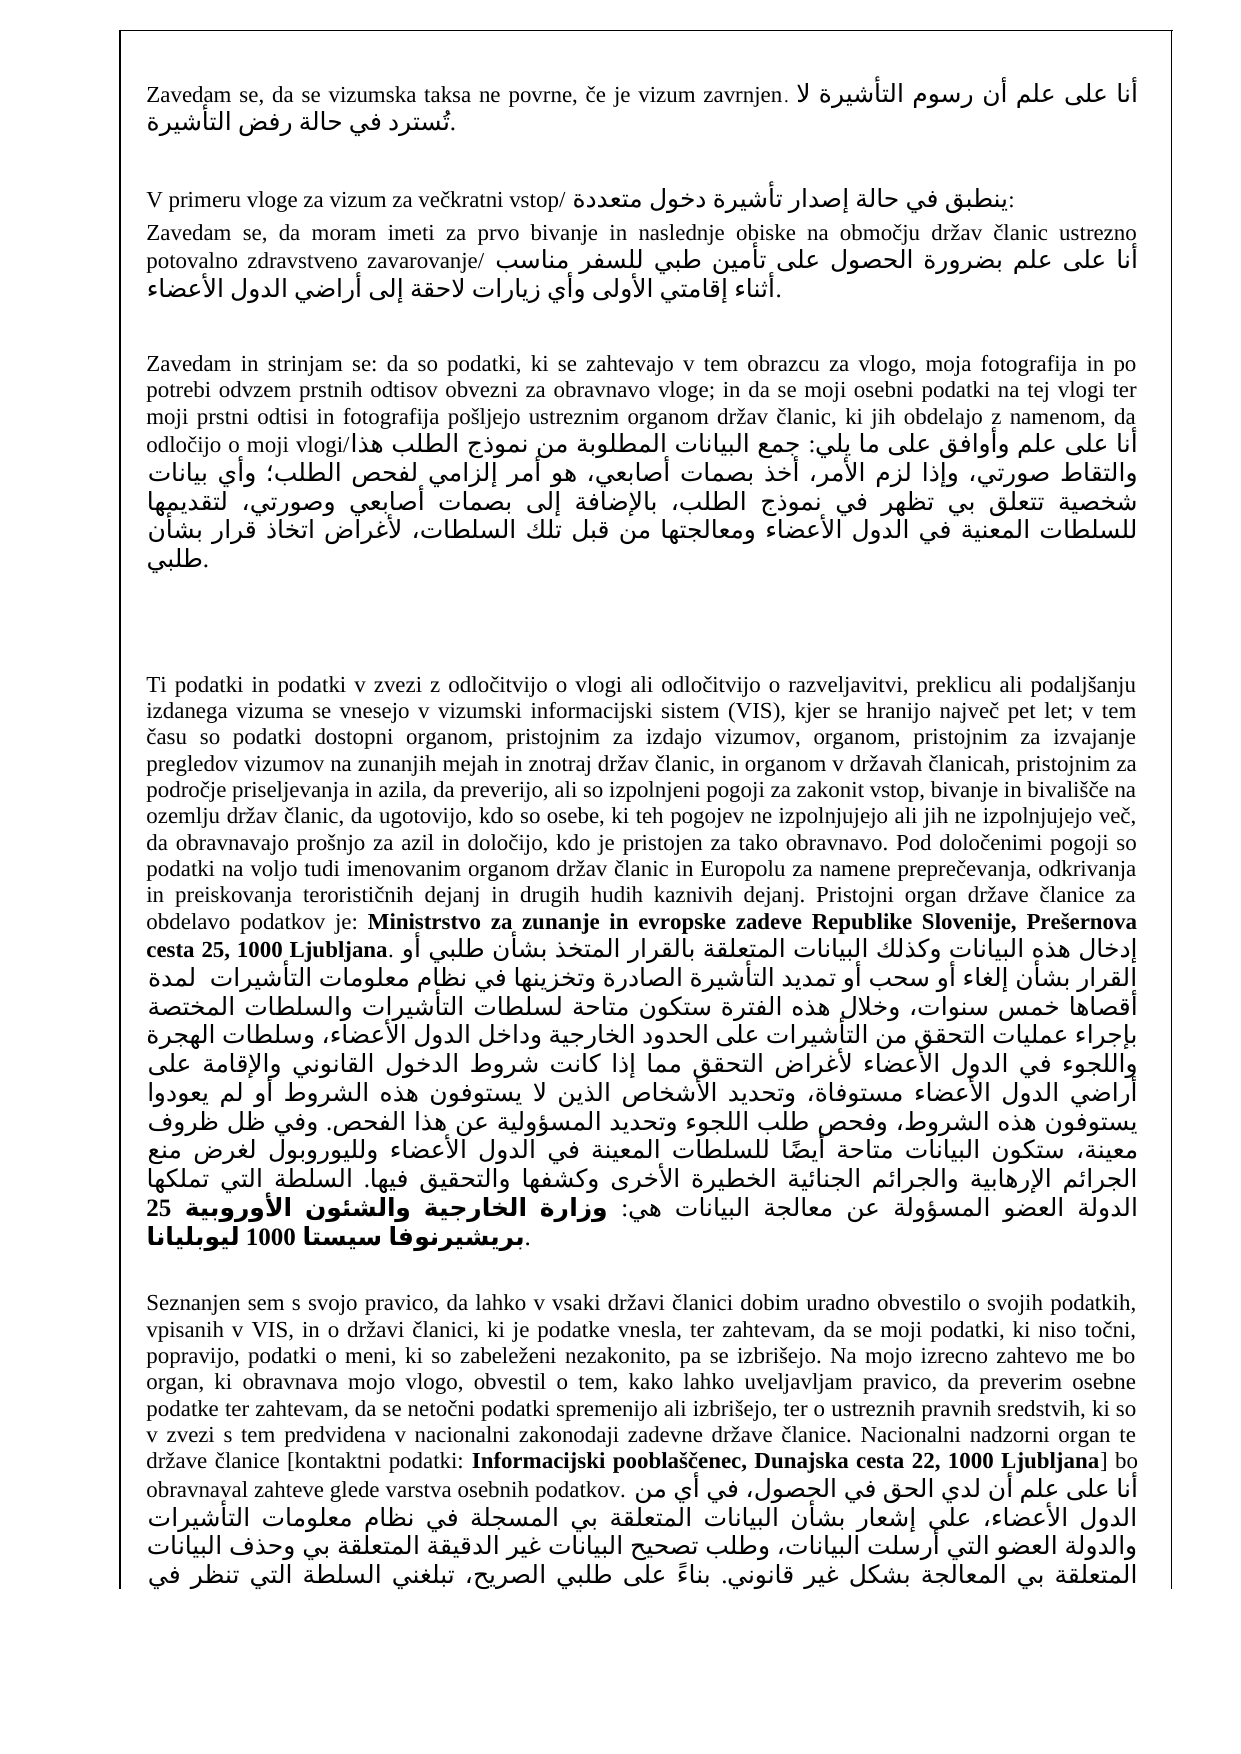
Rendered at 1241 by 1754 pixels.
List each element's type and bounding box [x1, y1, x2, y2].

table_cell [121, 31, 1171, 1589]
